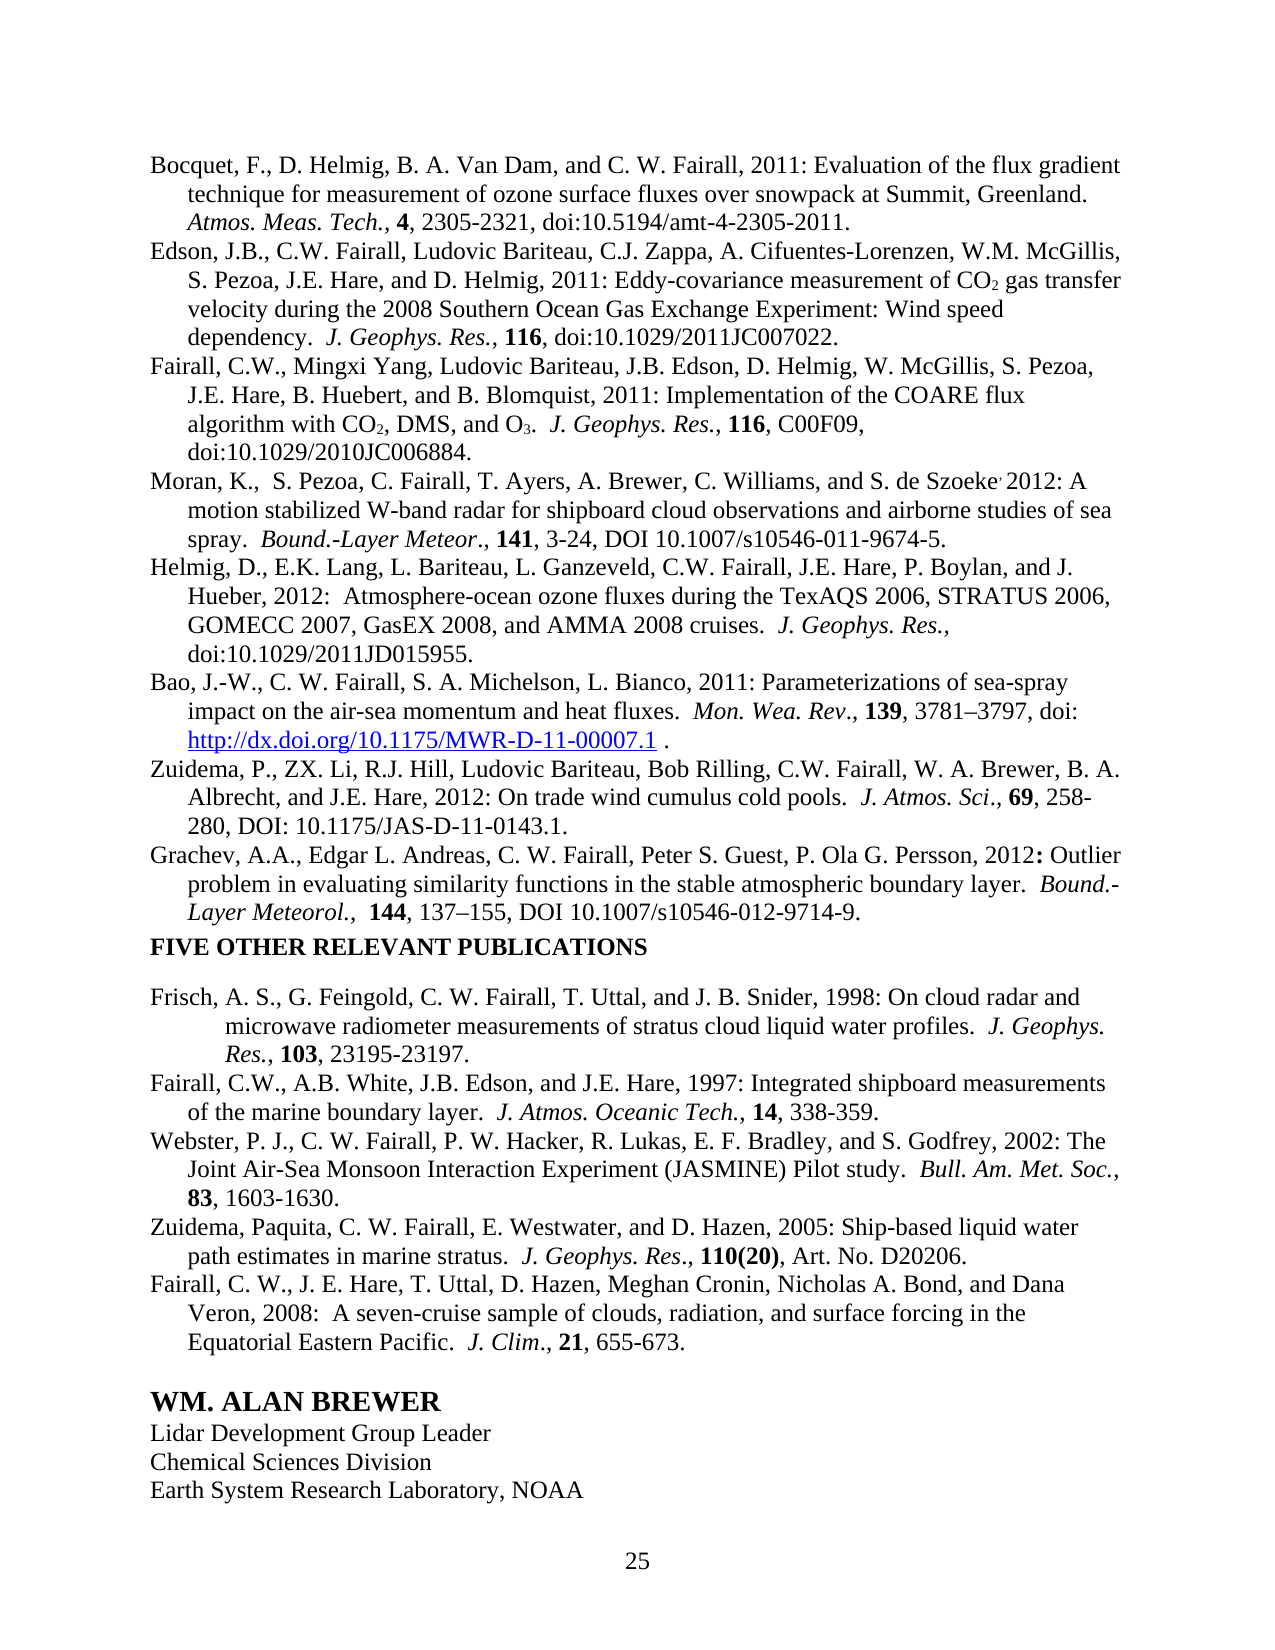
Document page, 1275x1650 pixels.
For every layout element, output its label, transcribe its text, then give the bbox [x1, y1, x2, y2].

text Fairall, C.W., Mingxi Yang, Ludovic Bariteau, J.B. Edson, D. Helmig, W. McGillis, S. Pezoa, J.E. Hare, B. Huebert, and B. Blomquist, 2011: Implementation of the COARE flux algorithm with CO2, DMS, and O3. J. Geophys. Res., 116, C00F09, doi:10.1029/2010JC006884. [150, 351, 1125, 466]
text Webster, P. J., C. W. Fairall, P. W. Hacker, R. Lukas, E. F. Bradley, and S. Godfrey, 2002: The Joint Air-Sea Monsoon Interaction Experiment (JASMINE) Pilot study. Bull. Am. Met. Soc., 83, 1603-1630. [150, 1126, 1125, 1212]
text Lidar Development Group Leader [150, 1418, 1125, 1447]
text WM. ALAN BREWER [150, 1384, 1125, 1418]
text Fairall, C.W., A.B. White, J.B. Edson, and J.E. Hare, 1997: Integrated shipboard measurements of the marine boundary layer. J. Atmos. Oceanic Tech., 14, 338-359. [150, 1068, 1125, 1126]
text Earth System Research Laboratory, NOAA [150, 1476, 1125, 1504]
text Frisch, A. S., G. Feingold, C. W. Fairall, T. Uttal, and J. B. Snider, 1998: On cloud radar and microwave radiometer measurements of stratus cloud liquid water profiles. J. Geophys. Res., 103, 23195-23197. [150, 982, 1125, 1068]
text Bocquet, F., D. Helmig, B. A. Van Dam, and C. W. Fairall, 2011: Evaluation of the flux gradient technique for measurement of ozone surface fluxes over snowpack at Summit, Greenland. Atmos. Meas. Tech., 4, 2305-2321, doi:10.5194/amt-4-2305-2011. [150, 150, 1125, 236]
text Zuidema, P., ZX. Li, R.J. Hill, Ludovic Bariteau, Bob Rilling, C.W. Fairall, W. A. Brewer, B. A. Albrecht, and J.E. Hare, 2012: On trade wind cumulus cold pools. J. Atmos. Sci., 69, 258-280, DOI: 10.1175/JAS-D-11-0143.1. [150, 754, 1125, 840]
text Bao, J.-W., C. W. Fairall, S. A. Michelson, L. Bianco, 2011: Parameterizations of sea-spray impact on the air-sea momentum and heat fluxes. Mon. Wea. Rev., 139, 3781–3797, doi: http://dx.doi.org/10.1175/MWR-D-11-00007.1 . [150, 667, 1125, 754]
text Moran, K., S. Pezoa, C. Fairall, T. Ayers, A. Brewer, C. Williams, and S. de Szoeke, 2012: A motion stabilized W-band radar for shipboard cloud observations and airborne studies of sea spray. Bound.-Layer Meteor., 141, 3-24, DOI 10.1007/s10546-011-9674-5. [150, 466, 1125, 552]
text Edson, J.B., C.W. Fairall, Ludovic Bariteau, C.J. Zappa, A. Cifuentes-Lorenzen, W.M. McGillis, S. Pezoa, J.E. Hare, and D. Helmig, 2011: Eddy-covariance measurement of CO2 gas transfer velocity during the 2008 Southern Ocean Gas Exchange Experiment: Wind speed dependency. J. Geophys. Res., 116, doi:10.1029/2011JC007022. [150, 236, 1125, 351]
text Helmig, D., E.K. Lang, L. Bariteau, L. Ganzeveld, C.W. Fairall, J.E. Hare, P. Boylan, and J. Hueber, 2012: Atmosphere-ocean ozone fluxes during the TexAQS 2006, STRATUS 2006, GOMECC 2007, GasEX 2008, and AMMA 2008 cruises. J. Geophys. Res., doi:10.1029/2011JD015955. [150, 552, 1125, 667]
text Grachev, A.A., Edgar L. Andreas, C. W. Fairall, Peter S. Guest, P. Ola G. Persson, 2012: Outlier problem in evaluating similarity functions in the stable atmospheric boundary layer. Bound.-Layer Meteorol., 144, 137–155, DOI 10.1007/s10546-012-9714-9. [150, 840, 1125, 926]
text Chemical Sciences Division [150, 1447, 1125, 1476]
text Fairall, C. W., J. E. Hare, T. Uttal, D. Hazen, Meghan Cronin, Nicholas A. Bond, and Dana Veron, 2008: A seven-cruise sample of clouds, radiation, and surface forcing in the Equatorial Eastern Pacific. J. Clim., 21, 655-673. [150, 1269, 1125, 1356]
text Zuidema, Paquita, C. W. Fairall, E. Westwater, and D. Hazen, 2005: Ship-based liquid water path estimates in marine stratus. J. Geophys. Res., 110(20), Art. No. D20206. [150, 1212, 1125, 1269]
text FIVE OTHER RELEVANT PUBLICATIONS [150, 932, 1125, 961]
